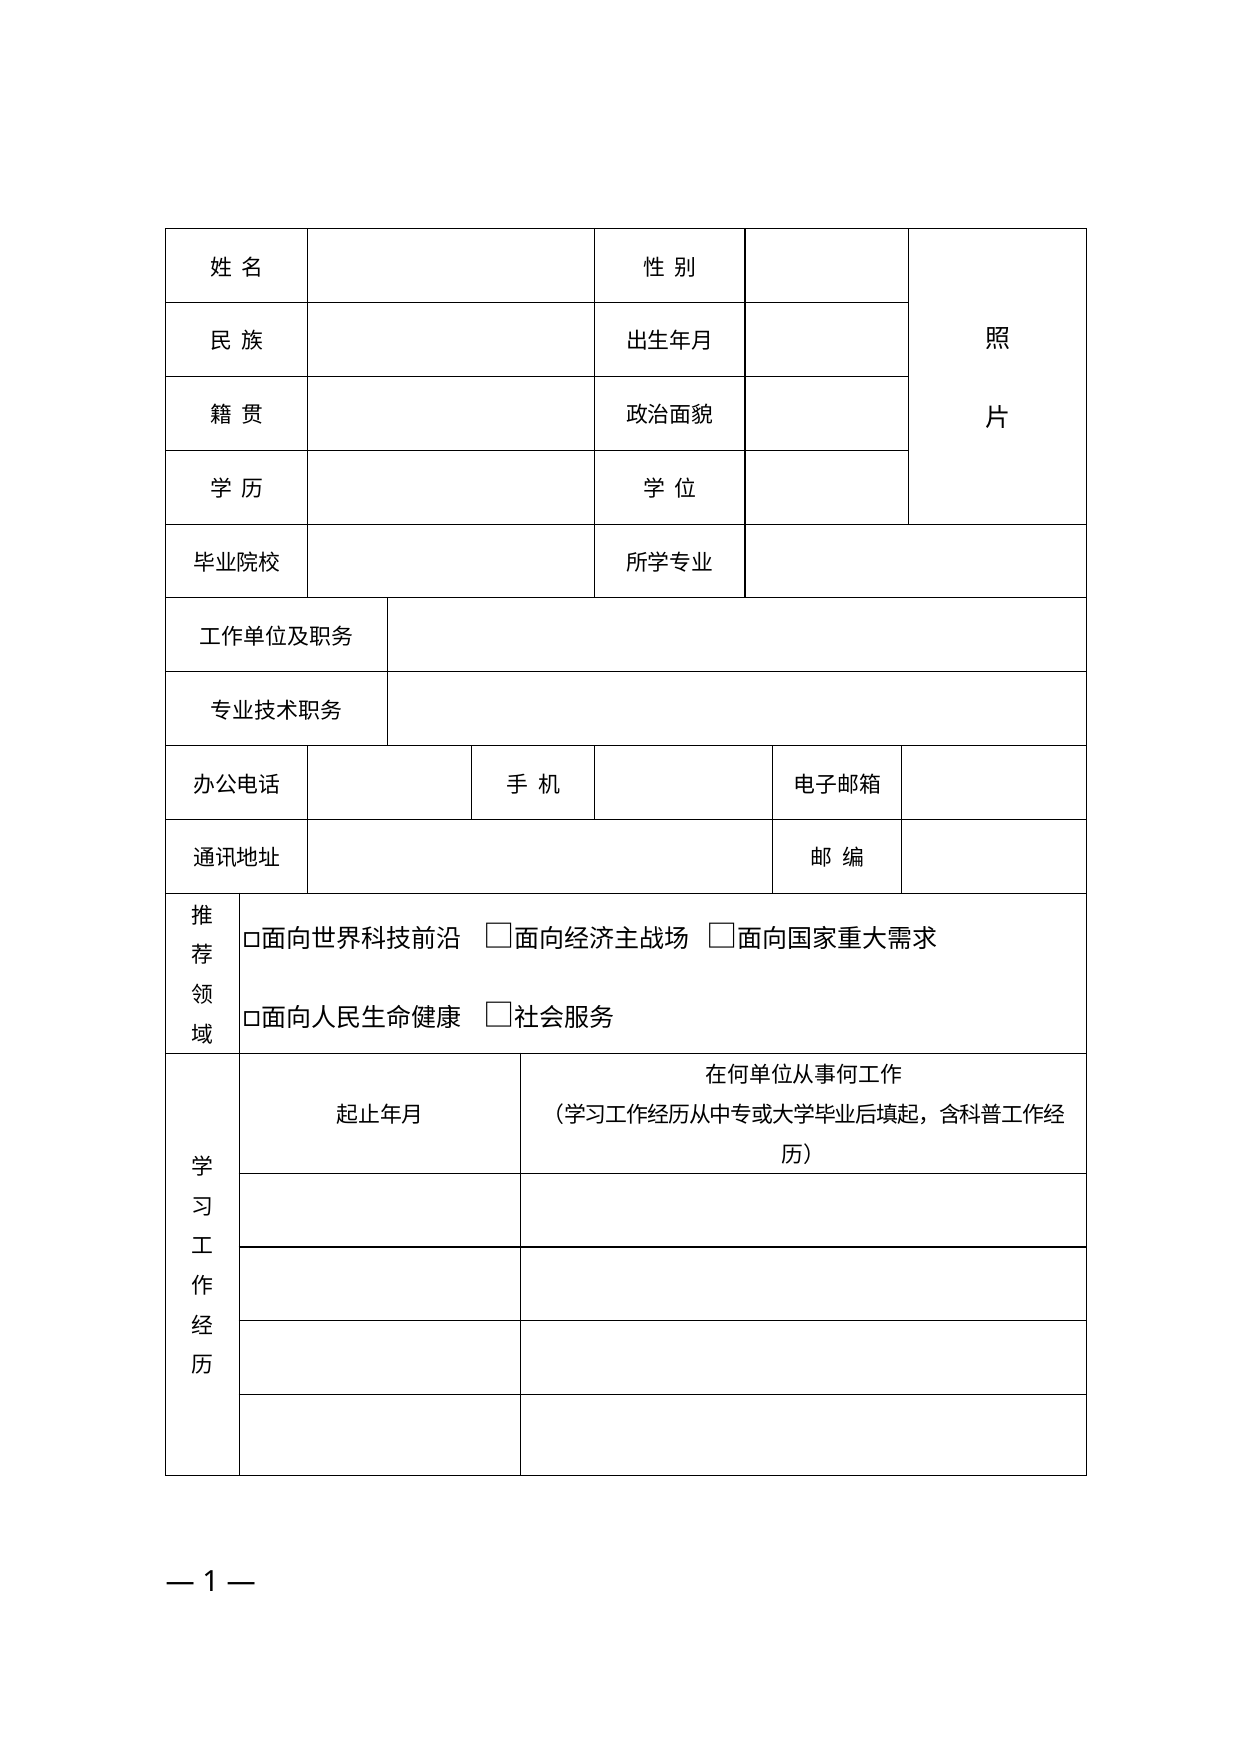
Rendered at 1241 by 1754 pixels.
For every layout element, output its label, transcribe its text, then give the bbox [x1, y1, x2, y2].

table_cell 专业技术职务 [166, 672, 387, 745]
table_cell [308, 820, 772, 893]
table_cell [388, 598, 1086, 671]
table_cell [902, 820, 1086, 893]
table_cell [388, 672, 1086, 745]
table_cell [240, 1174, 520, 1246]
table_cell [746, 451, 908, 523]
table_cell [308, 377, 594, 449]
table_cell 学 习 工 作 经 历 [166, 1054, 239, 1474]
table_cell [240, 1248, 520, 1320]
table_header 姓 名 [166, 229, 307, 302]
table_cell [240, 1321, 520, 1394]
table_cell 所学专业 [595, 525, 744, 597]
table_cell 毕业院校 [166, 525, 307, 597]
table_header [746, 229, 908, 302]
table_cell [746, 303, 908, 376]
table_cell [521, 1248, 1086, 1320]
table_cell 办公电话 [166, 746, 307, 819]
table_cell 民 族 [166, 303, 307, 376]
table_cell 学 历 [166, 451, 307, 523]
table_cell 出生年月 [595, 303, 744, 376]
table_cell [746, 377, 908, 449]
table_header [308, 229, 594, 302]
table_cell [308, 451, 594, 523]
table_cell [308, 746, 471, 819]
table_cell 手 机 [472, 746, 594, 819]
table_cell [308, 303, 594, 376]
table_cell 工作单位及职务 [166, 598, 387, 671]
table_header 照 片 [909, 229, 1086, 523]
table_cell [521, 1395, 1086, 1474]
table_cell [902, 746, 1086, 819]
table_cell [746, 525, 1086, 597]
table_cell 起止年月 [240, 1054, 520, 1173]
table_cell [521, 1174, 1086, 1246]
table_cell 在何单位从事何工作 （学习工作经历从中专或大学毕业后填起，含科普工作经历） [521, 1054, 1086, 1173]
table_cell [595, 746, 772, 819]
table_cell 通讯地址 [166, 820, 307, 893]
table_cell 推 荐 领 域 [166, 894, 239, 1052]
table_cell [308, 525, 594, 597]
table_cell 邮 编 [773, 820, 901, 893]
table_cell 学 位 [595, 451, 744, 523]
table_cell [521, 1321, 1086, 1394]
table_cell 电子邮箱 [773, 746, 901, 819]
table_cell 籍 贯 [166, 377, 307, 449]
table_cell 政治面貌 [595, 377, 744, 449]
table_header 性 别 [595, 229, 744, 302]
table_cell [240, 1395, 520, 1474]
table_cell □面向世界科技前沿 □面向经济主战场 □面向国家重大需求 □面向人民生命健康 □社会服务 [240, 894, 1086, 1052]
